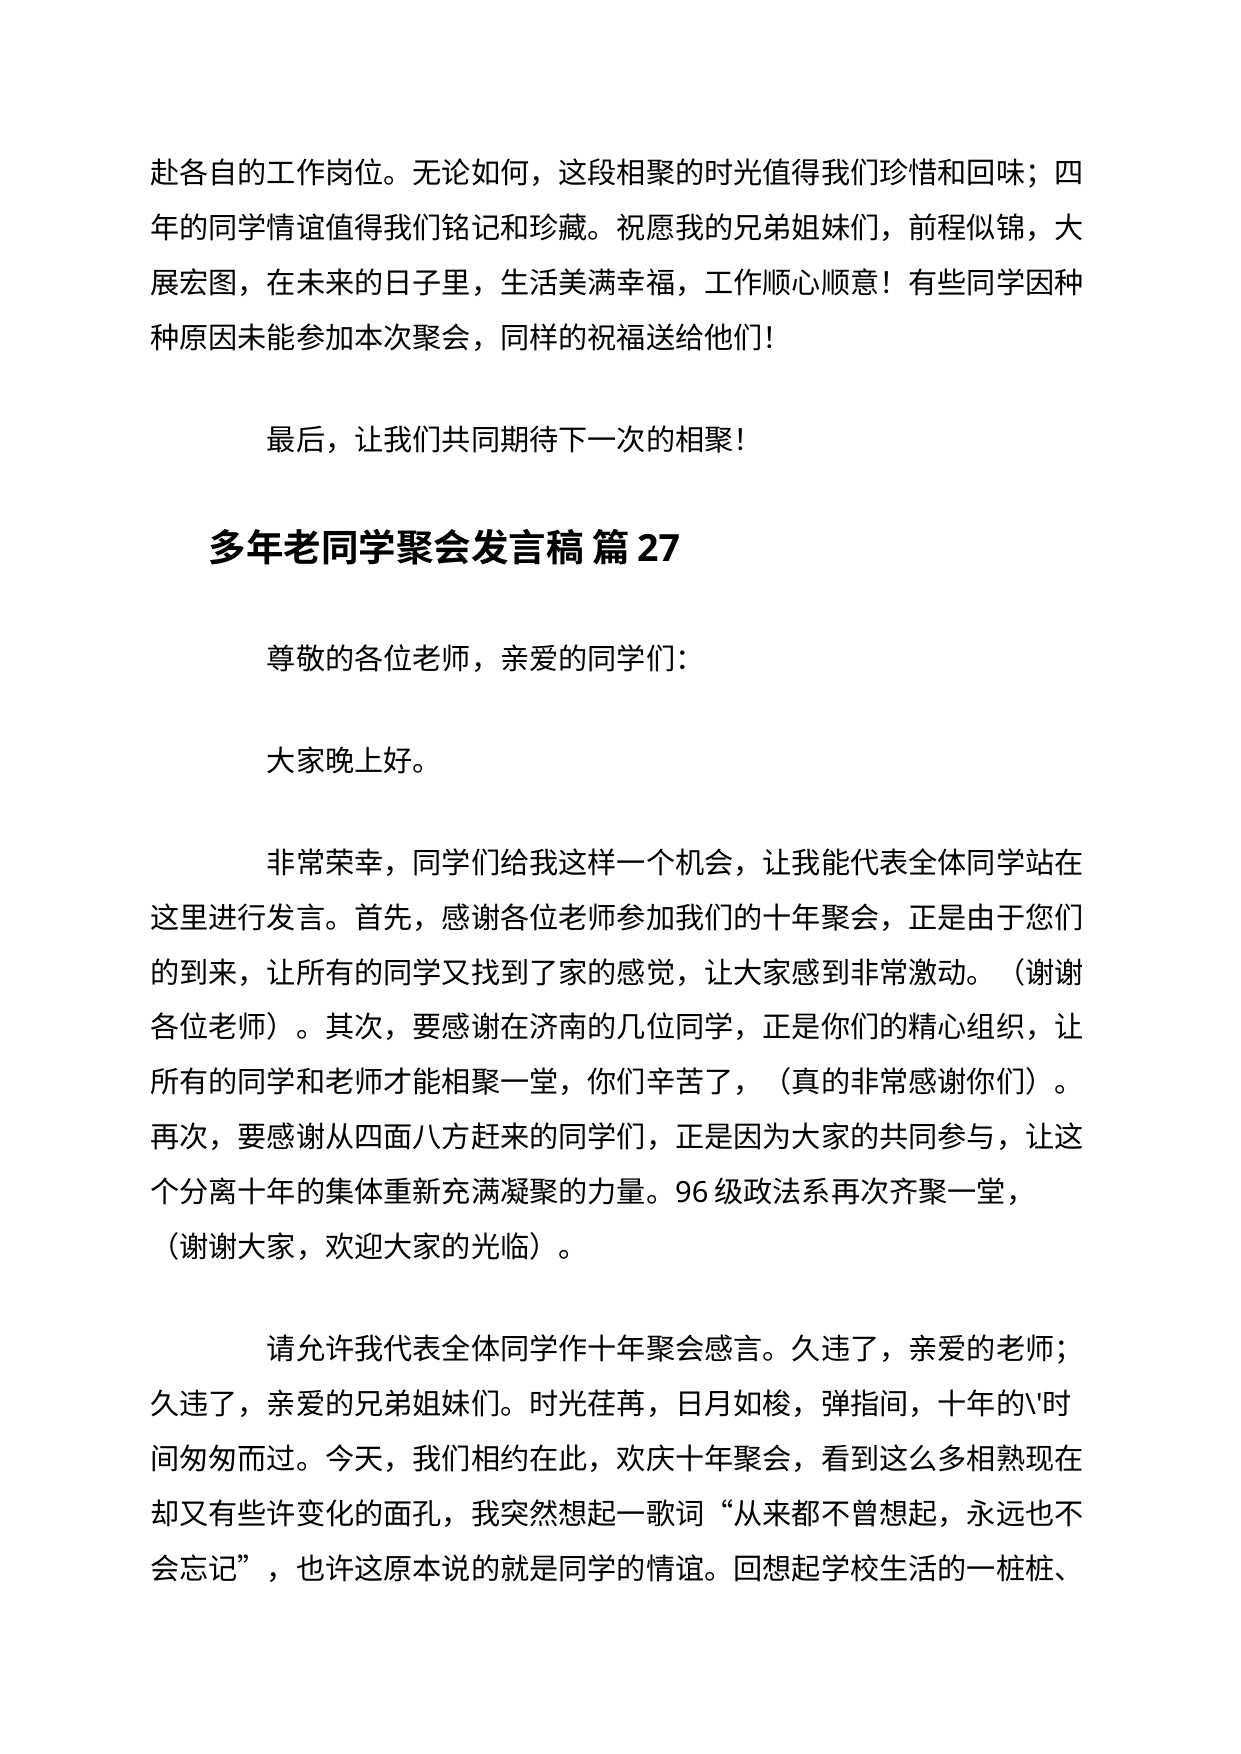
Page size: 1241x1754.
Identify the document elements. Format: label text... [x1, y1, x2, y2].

text 尊敬的各位老师，亲爱的同学们： [150, 636, 1090, 678]
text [150, 150, 1090, 357]
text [150, 1326, 1090, 1587]
text 非常荣幸，同学们给我这样一个机会，让我能代表全体同学站在这里进行发言。首先，感谢各位老师参加我们的十年聚会，正是由于您们的到来，让所有的同学又找到了家的感觉，让大家感到非常激动。（谢谢各位老师）。其次，要感谢在济南的几位同学，正是你们的精心组织，让所有的同学和老师才能相聚一堂，你们辛苦了，（真的非常感谢你们）。再次，要感谢从四面八方赶来的同学们，正是因为大家的共同参与，让这个分离十年的集体重新充满凝聚的力量。96级政法系再次齐聚一堂，（谢谢大家，欢迎大家的光临）。 [150, 839, 1090, 1266]
text 多年老同学聚会发言稿 篇27 [150, 518, 1090, 573]
text 最后，让我们共同期待下一次的相聚！ [150, 416, 1090, 459]
text 大家晚上好。 [150, 738, 1090, 780]
